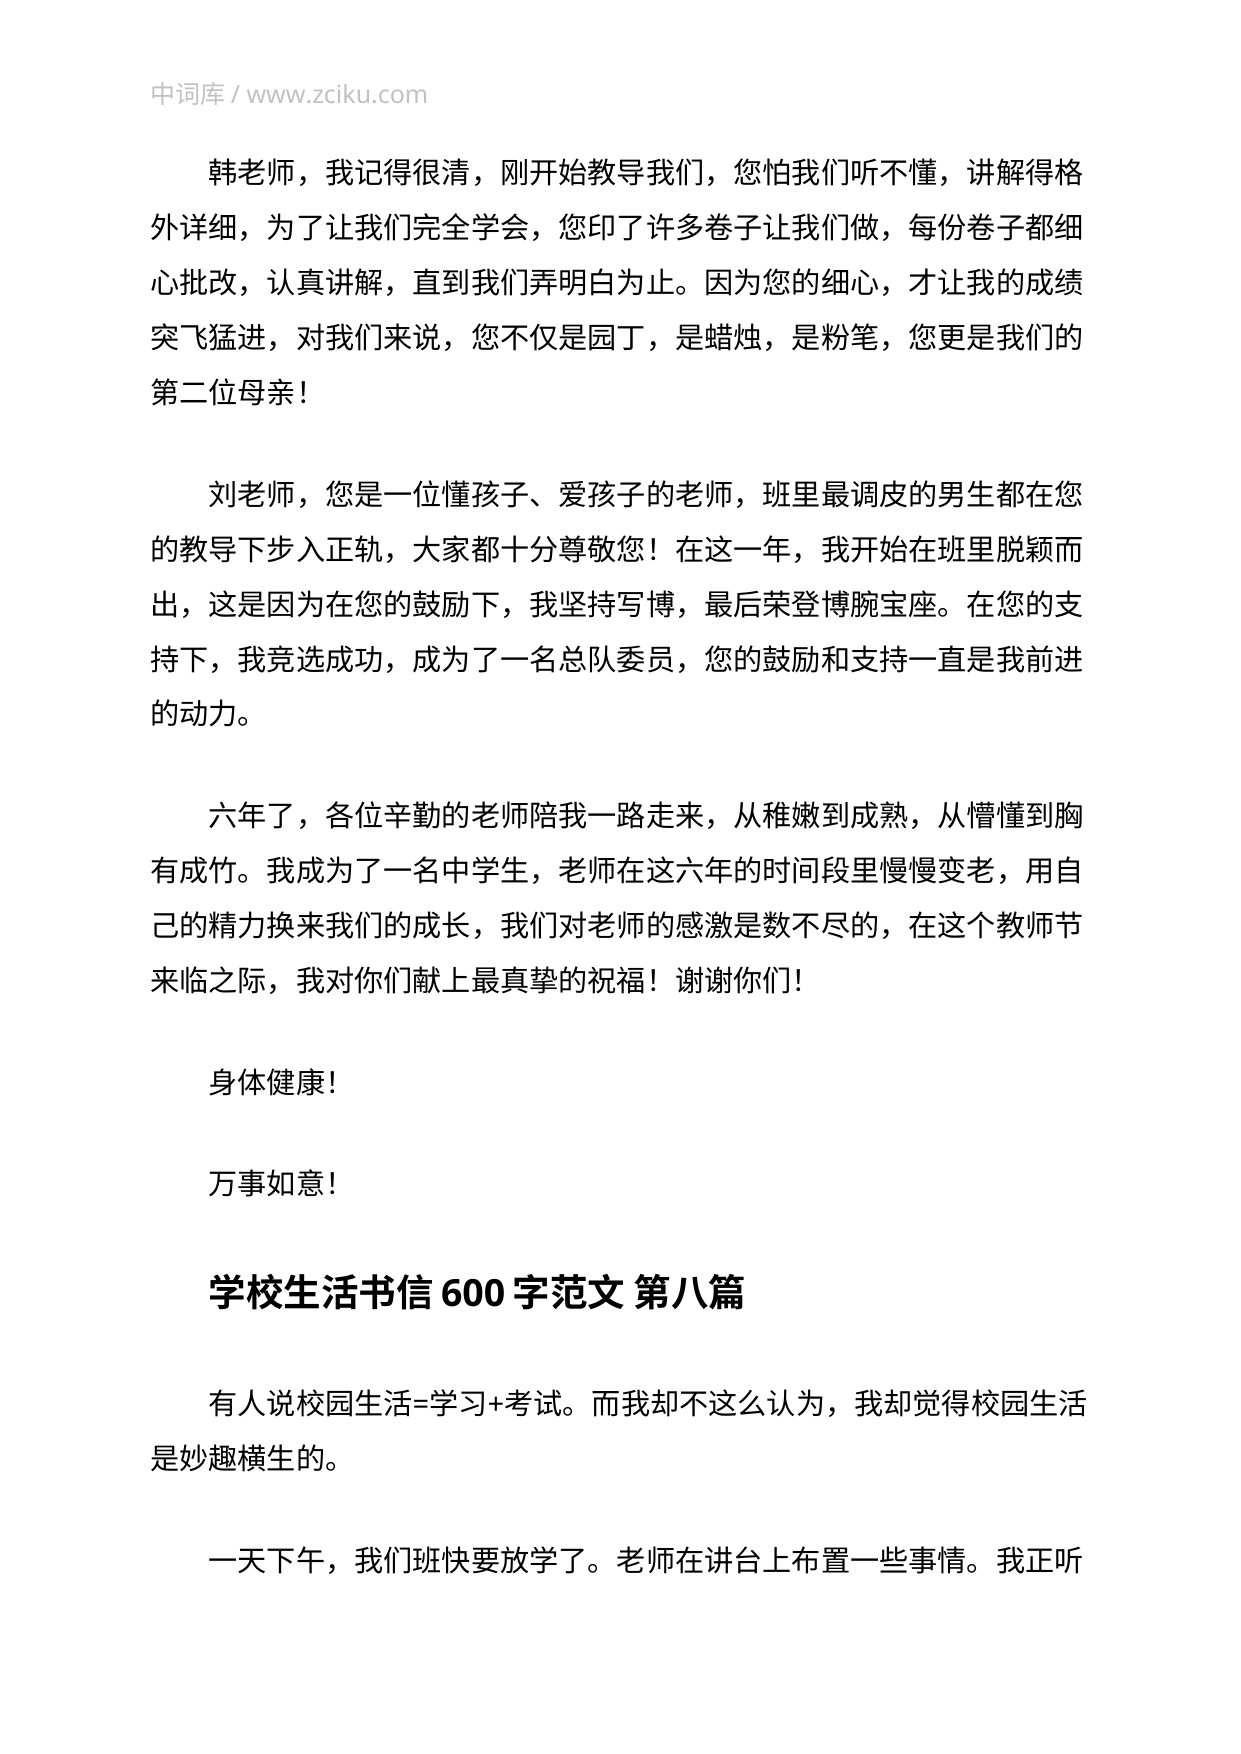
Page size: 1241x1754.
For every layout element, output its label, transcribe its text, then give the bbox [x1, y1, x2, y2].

text 学校生活书信600字范文 第八篇 [150, 1263, 1090, 1317]
text 刘老师，您是一位懂孩子、爱孩子的老师，班里最调皮的男生都在您的教导下步入正轨，大家都十分尊敬您！在这一年，我开始在班里脱颖而出，这是因为在您的鼓励下，我坚持写博，最后荣登博腕宝座。在您的支持下，我竞选成功，成为了一名总队委员，您的鼓励和支持一直是我前进的动力。 [150, 471, 1090, 733]
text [150, 1537, 1090, 1579]
text 万事如意！ [150, 1161, 1090, 1203]
text 六年了，各位辛勤的老师陪我一路走来，从稚嫩到成熟，从懵懂到胸有成竹。我成为了一名中学生，老师在这六年的时间段里慢慢变老，用自己的精力换来我们的成长，我们对老师的感激是数不尽的，在这个教师节来临之际，我对你们献上最真挚的祝福！谢谢你们！ [150, 793, 1090, 1000]
text 韩老师，我记得很清，刚开始教导我们，您怕我们听不懂，讲解得格外详细，为了让我们完全学会，您印了许多卷子让我们做，每份卷子都细心批改，认真讲解，直到我们弄明白为止。因为您的细心，才让我的成绩突飞猛进，对我们来说，您不仅是园丁，是蜡烛，是粉笔，您更是我们的第二位母亲！ [150, 150, 1090, 412]
text 身体健康！ [150, 1059, 1090, 1101]
text 有人说校园生活=学习+考试。而我却不这么认为，我却觉得校园生活是妙趣横生的。 [150, 1380, 1090, 1478]
